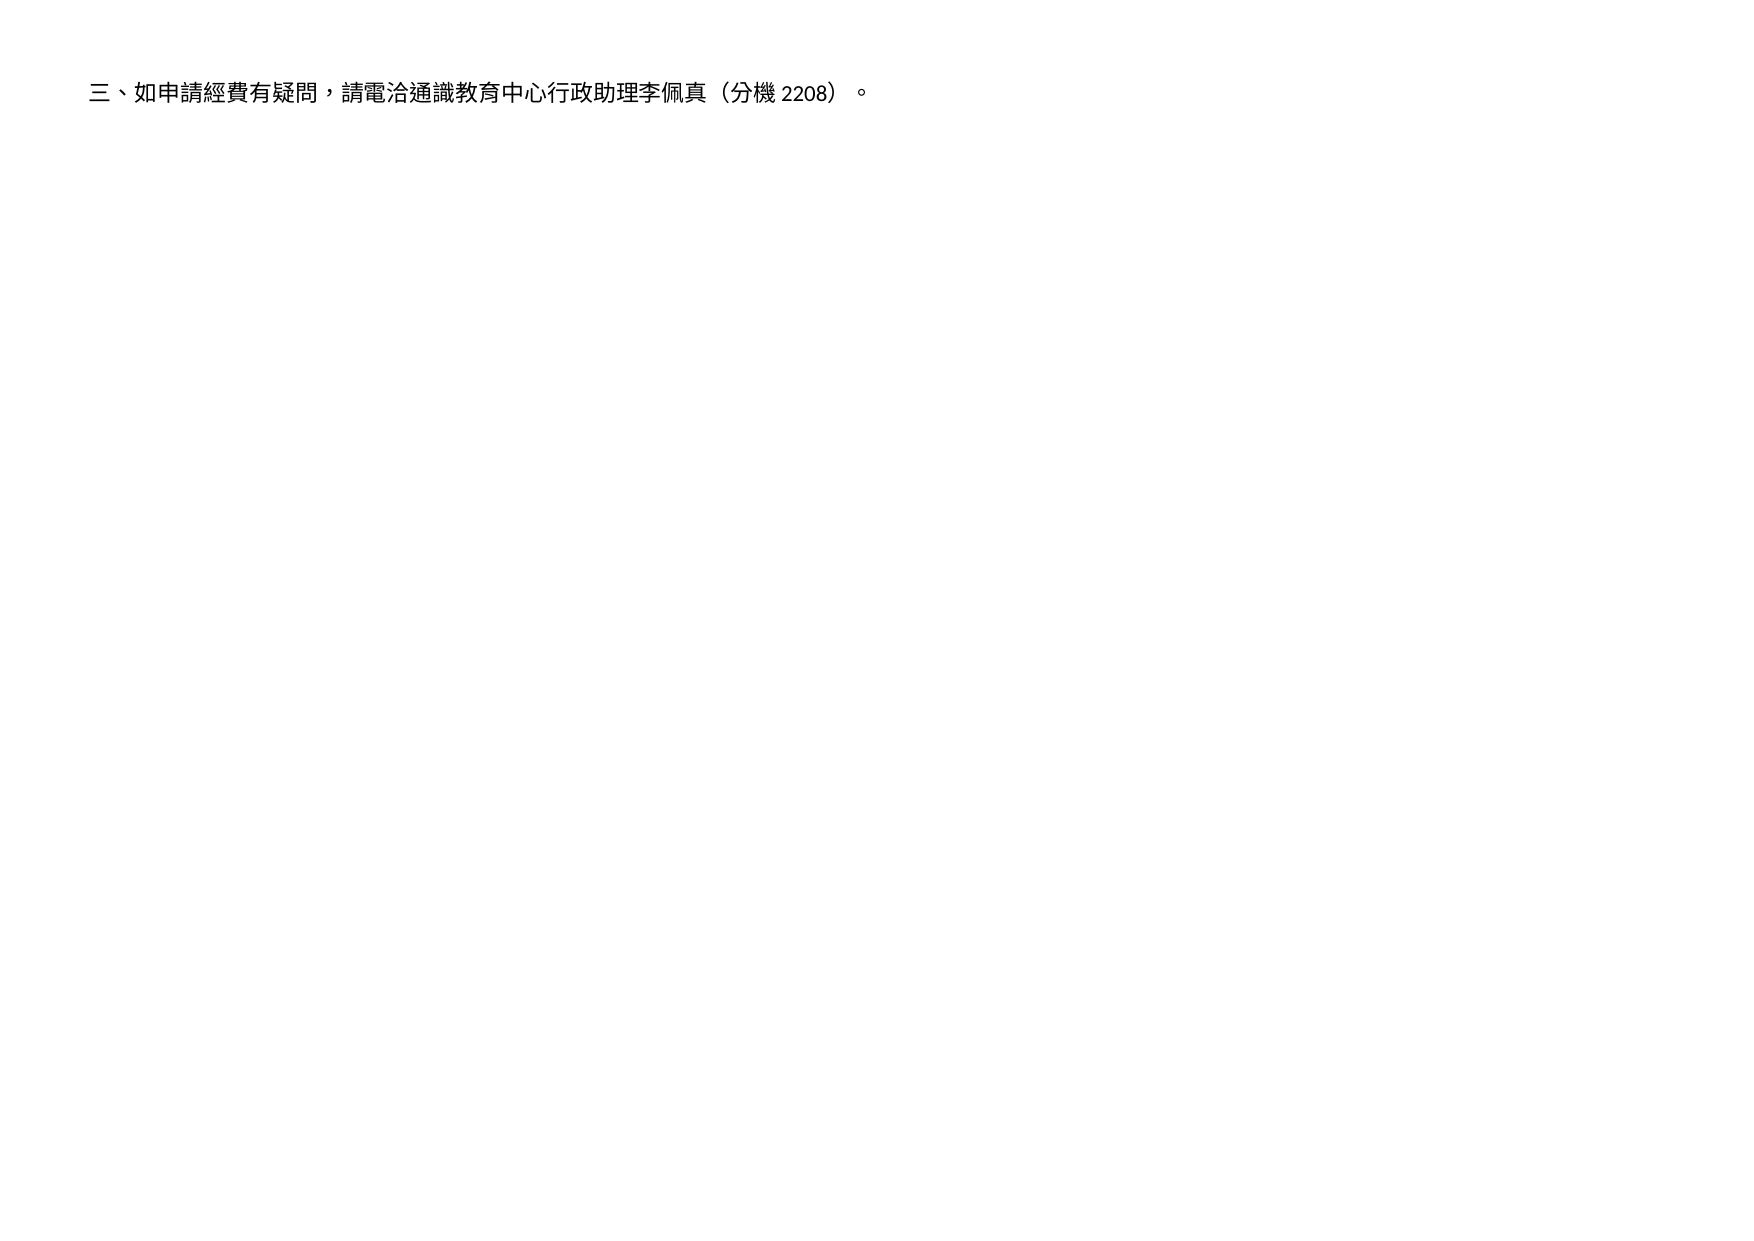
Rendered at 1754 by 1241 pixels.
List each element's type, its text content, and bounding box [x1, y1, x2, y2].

text 三、如申請經費有疑問，請電洽通識教育中心行政助理李佩真（分機2208）。 [89, 75, 1665, 108]
